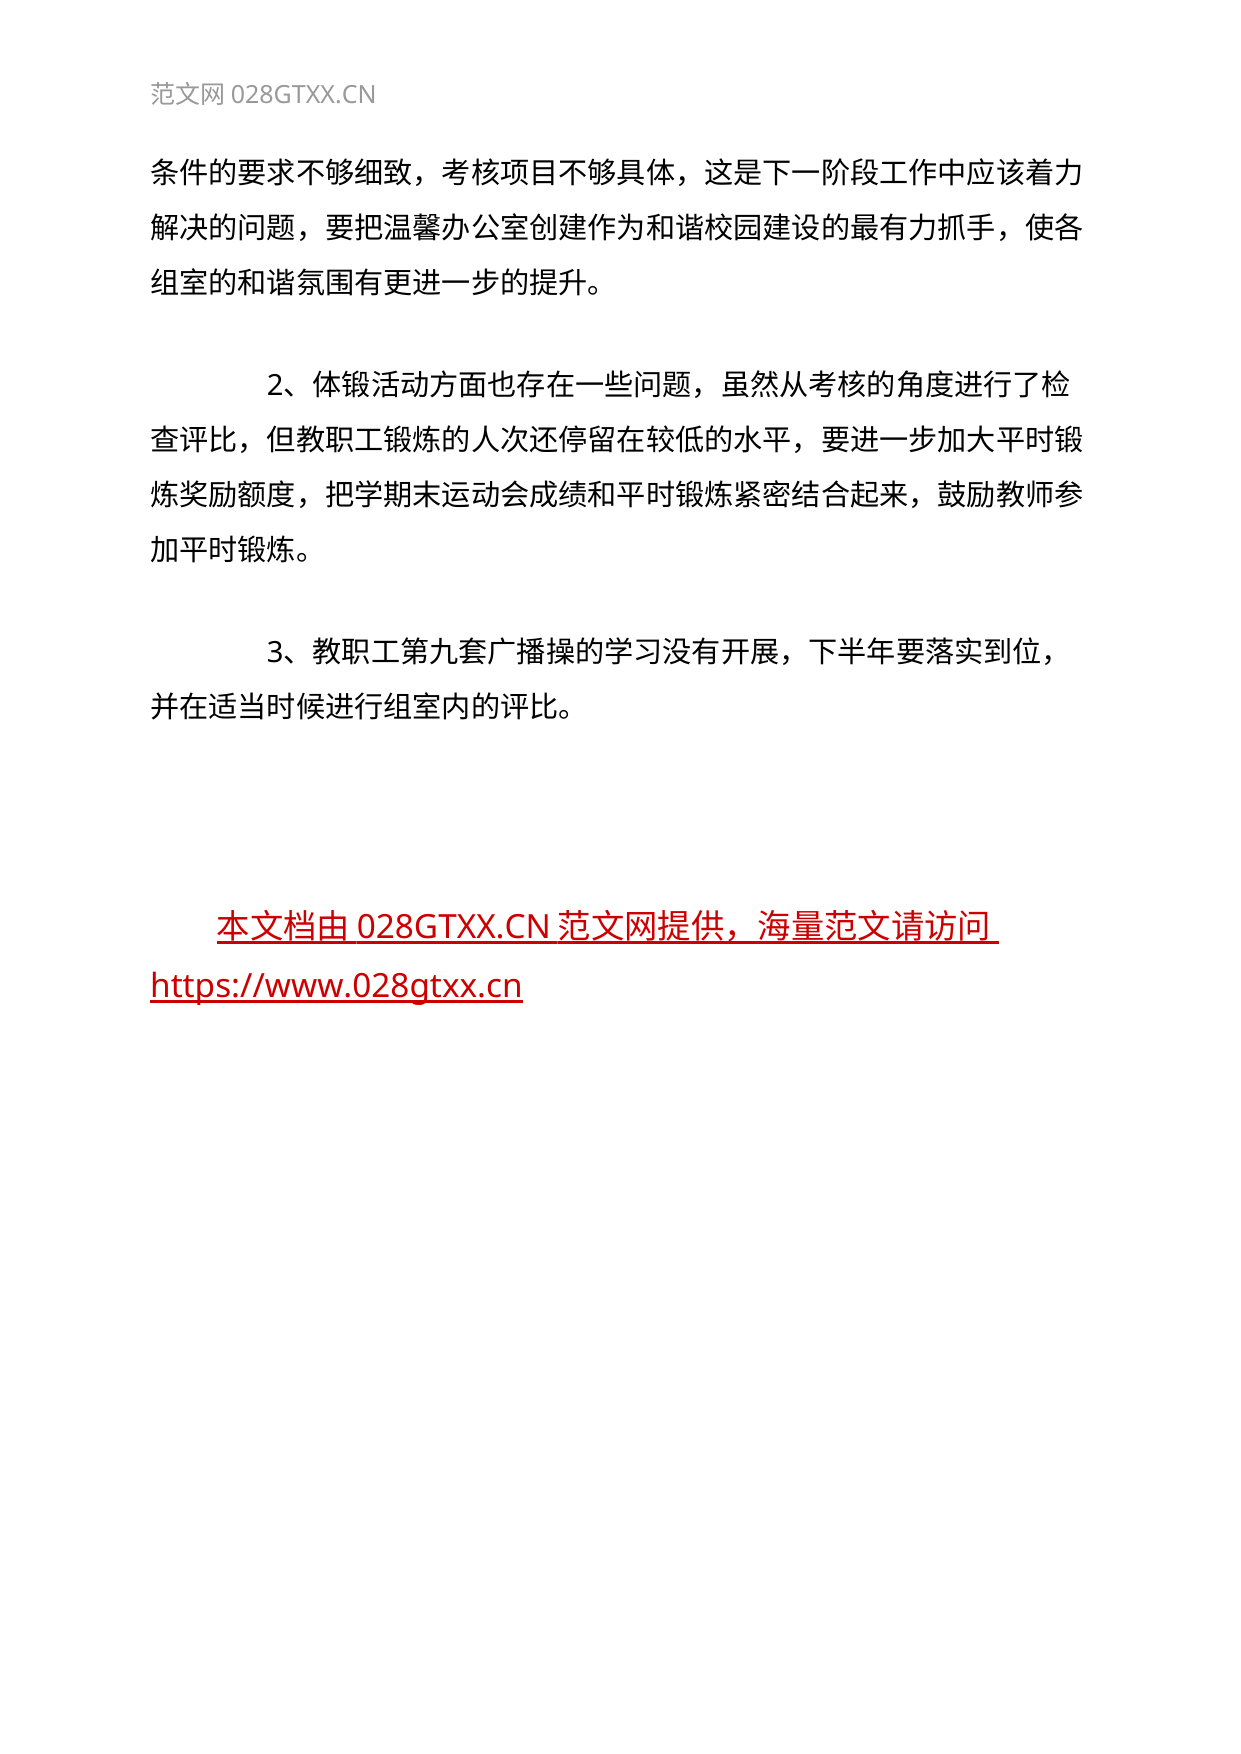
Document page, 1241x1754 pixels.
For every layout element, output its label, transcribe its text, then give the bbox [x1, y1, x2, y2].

text 3、教职工第九套广播操的学习没有开展，下半年要落实到位，并在适当时候进行组室内的评比。 [150, 628, 1090, 725]
text 本文档由028GTXX.CN范文网提供，海量范文请访问 https://www.028gtxx.cn [150, 900, 1090, 1008]
text 2、体锻活动方面也存在一些问题，虽然从考核的角度进行了检查评比，但教职工锻炼的人次还停留在较低的水平，要进一步加大平时锻炼奖励额度，把学期末运动会成绩和平时锻炼紧密结合起来，鼓励教师参加平时锻炼。 [150, 362, 1090, 569]
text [150, 150, 1090, 302]
